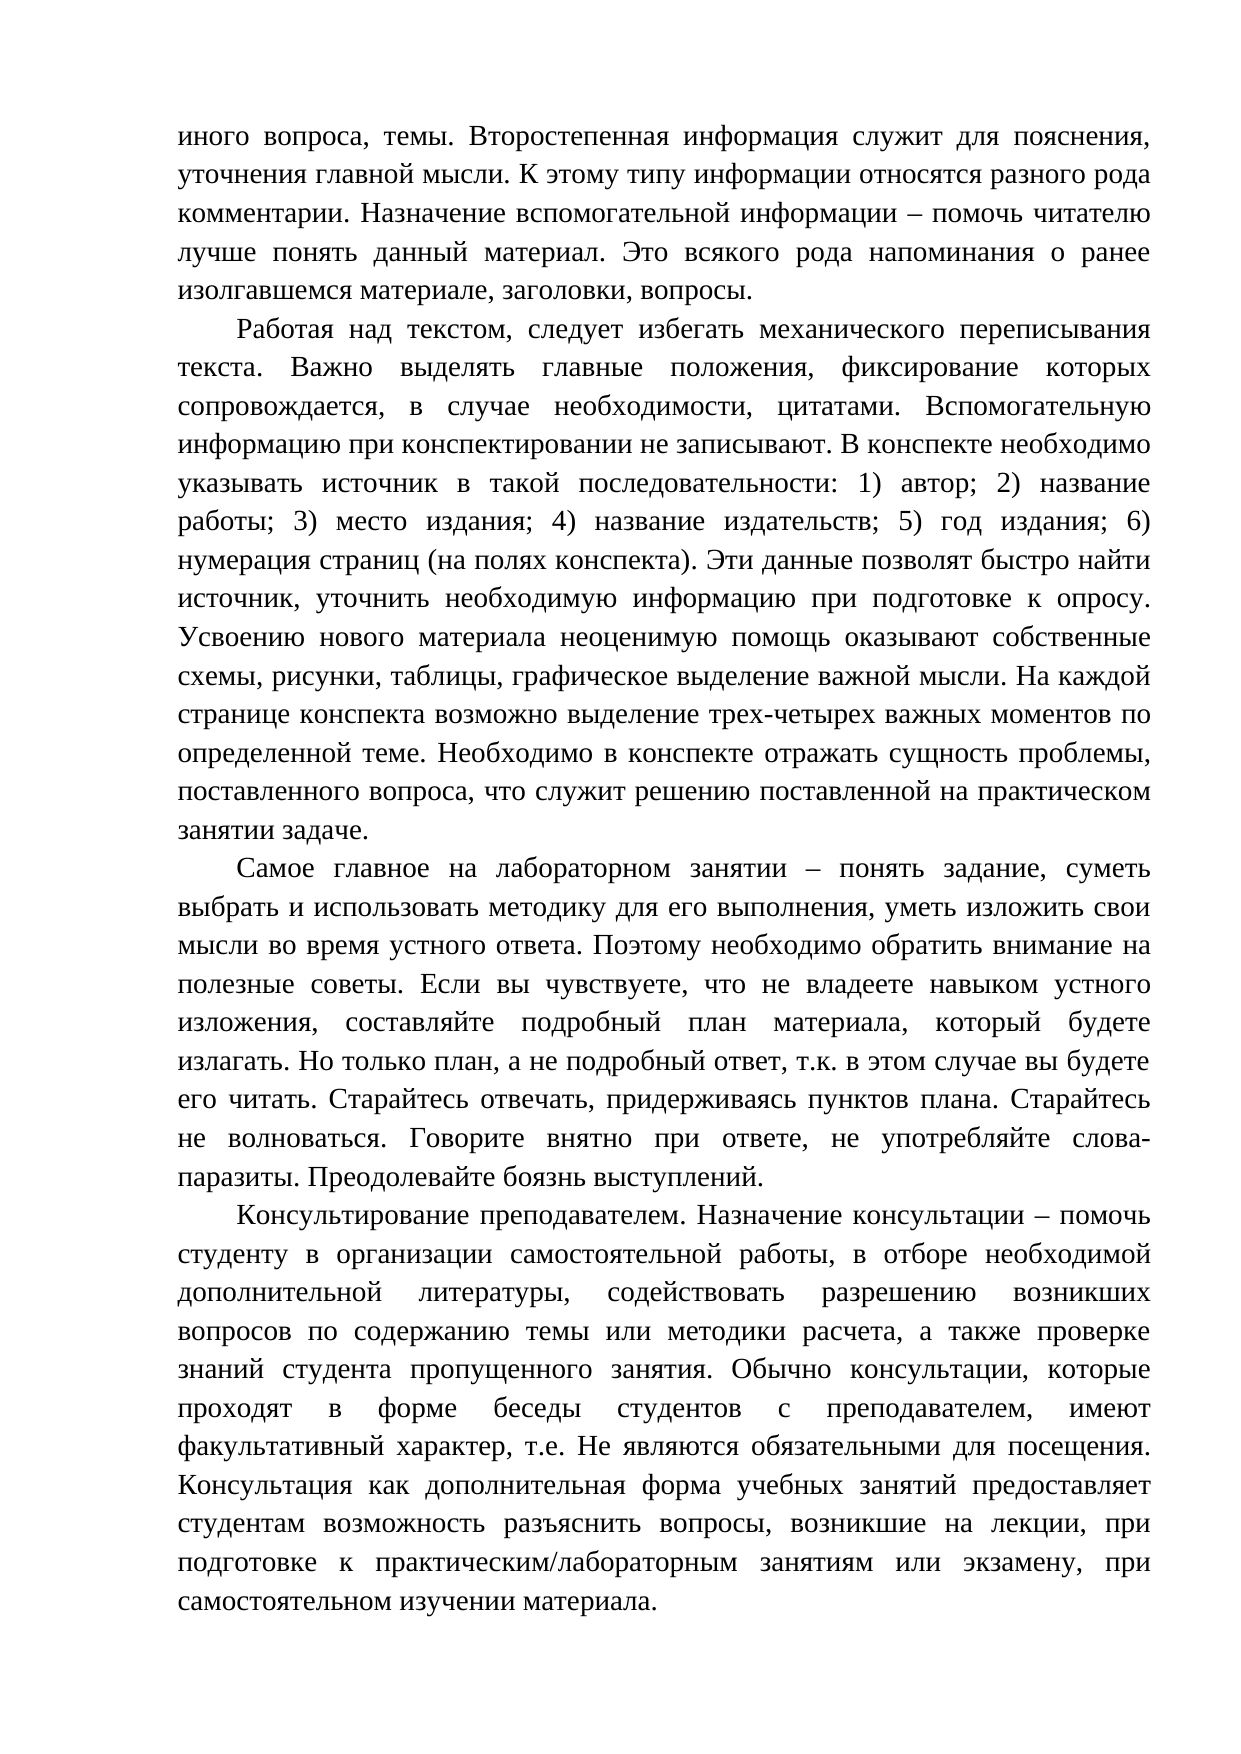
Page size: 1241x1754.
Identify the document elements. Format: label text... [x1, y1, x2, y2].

text Самое главное на лабораторном занятии – понять задание, суметь выбрать и использовать методику для его выполнения, уметь изложить свои мысли во время устного ответа. Поэтому необходимо обратить внимание на полезные советы. Если вы чувствуете, что не владеете навыком устного изложения, составляйте подробный план материала, который будете излагать. Но только план, а не подробный ответ, т.к. в этом случае вы будете его читать. Старайтесь отвечать, придерживаясь пунктов плана. Старайтесь не волноваться. Говорите внятно при ответе, не употребляйте слова-паразиты. Преодолевайте боязнь выступлений. [177, 850, 1152, 1192]
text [177, 118, 1152, 306]
text Работая над текстом, следует избегать механического переписывания текста. Важно выделять главные положения, фиксирование которых сопровождается, в случае необходимости, цитатами. Вспомогательную информацию при конспектировании не записывают. В конспекте необходимо указывать источник в такой последовательности: 1) автор; 2) название работы; 3) место издания; 4) название издательств; 5) год издания; 6) нумерация страниц (на полях конспекта). Эти данные позволят быстро найти источник, уточнить необходимую информацию при подготовке к опросу. Усвоению нового материала неоценимую помощь оказывают собственные схемы, рисунки, таблицы, графическое выделение важной мысли. На каждой странице конспекта возможно выделение трех-четырех важных моментов по определенной теме. Необходимо в конспекте отражать сущность проблемы, поставленного вопроса, что служит решению поставленной на практическом занятии задаче. [177, 311, 1152, 845]
text Консультирование преподавателем. Назначение консультации – помочь студенту в организации самостоятельной работы, в отборе необходимой дополнительной литературы, содействовать разрешению возникших вопросов по содержанию темы или методики расчета, а также проверке знаний студента пропущенного занятия. Обычно консультации, которые проходят в форме беседы студентов с преподавателем, имеют факультативный характер, т.е. Не являются обязательными для посещения. Консультация как дополнительная форма учебных занятий предоставляет студентам возможность разъяснить вопросы, возникшие на лекции, при подготовке к практическим/лабораторным занятиям или экзамену, при самостоятельном изучении материала. [177, 1197, 1152, 1616]
